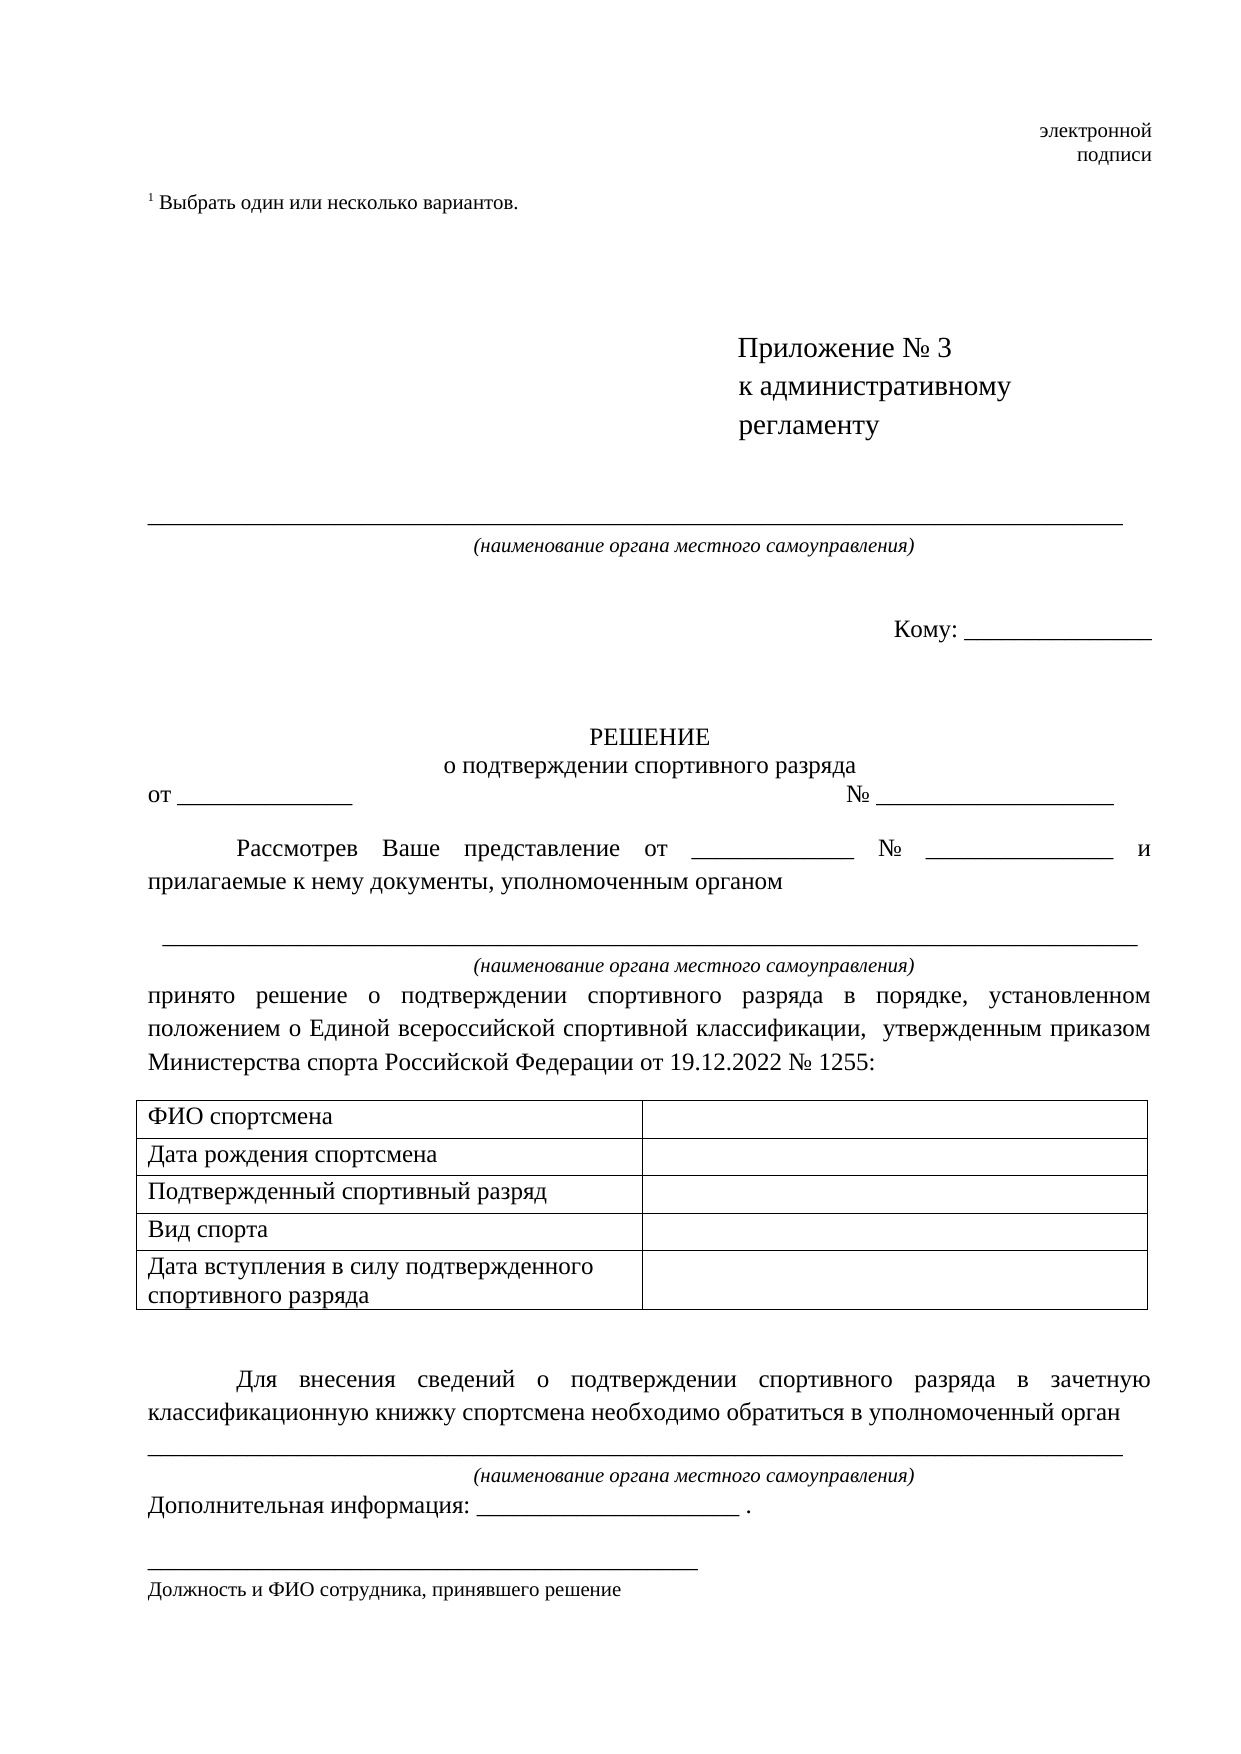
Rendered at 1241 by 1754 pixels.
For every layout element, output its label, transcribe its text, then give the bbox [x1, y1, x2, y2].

table_header ФИО спортсмена [137, 1101, 642, 1138]
text ______________________________________________________________________________ [148, 920, 1152, 949]
text к административному регламенту [738, 368, 1152, 441]
text Кому: _______________ [148, 614, 1152, 643]
table_cell Вид спорта [137, 1214, 642, 1250]
text ______________________________________________________________________________ [148, 499, 1152, 528]
text Рассмотрев Ваше представление от _____________ № _______________ и прилагаемые к нему документы, уполномоченным органом [148, 833, 1152, 895]
table_cell [643, 1251, 1147, 1309]
text ____________________________________________ [148, 1544, 1152, 1573]
table_cell Дата вступления в силу подтвержденного спортивного разряда [137, 1251, 642, 1309]
text (наименование органа местного самоуправления) [148, 532, 1152, 557]
text электронной [148, 118, 1152, 142]
text о подтверждении спортивного разряда [148, 750, 1152, 779]
text Должность и ФИО сотрудника, принявшего решение [148, 1577, 1152, 1601]
text 1 Выбрать один или несколько вариантов. [148, 190, 1152, 214]
text (наименование органа местного самоуправления) [148, 1463, 1152, 1487]
text Приложение № 3 [664, 330, 1152, 363]
table_header [643, 1101, 1147, 1138]
text РЕШЕНИЕ [148, 722, 1152, 750]
table_cell [643, 1214, 1147, 1250]
table_cell Подтвержденный спортивный разряд [137, 1176, 642, 1213]
text ______________________________________________________________________________ [148, 1430, 1152, 1459]
text Дополнительная информация: _____________________ . [148, 1491, 1152, 1519]
text от ______________ № ___________________ [148, 779, 1152, 808]
text принято решение о подтверждении спортивного разряда в порядке, установленном положением о Единой всероссийской спортивной классификации, утвержденным приказом Министерства спорта Российской Федерации от 19.12.2022 № 1255: [148, 981, 1152, 1075]
table_cell [643, 1139, 1147, 1175]
table_cell [643, 1176, 1147, 1213]
table_cell Дата рождения спортсмена [137, 1139, 642, 1175]
text подписи [148, 142, 1152, 166]
text (наименование органа местного самоуправления) [148, 953, 1152, 977]
text Для внесения сведений о подтверждении спортивного разряда в зачетную классификационную книжку спортсмена необходимо обратиться в уполномоченный орган [148, 1364, 1152, 1426]
